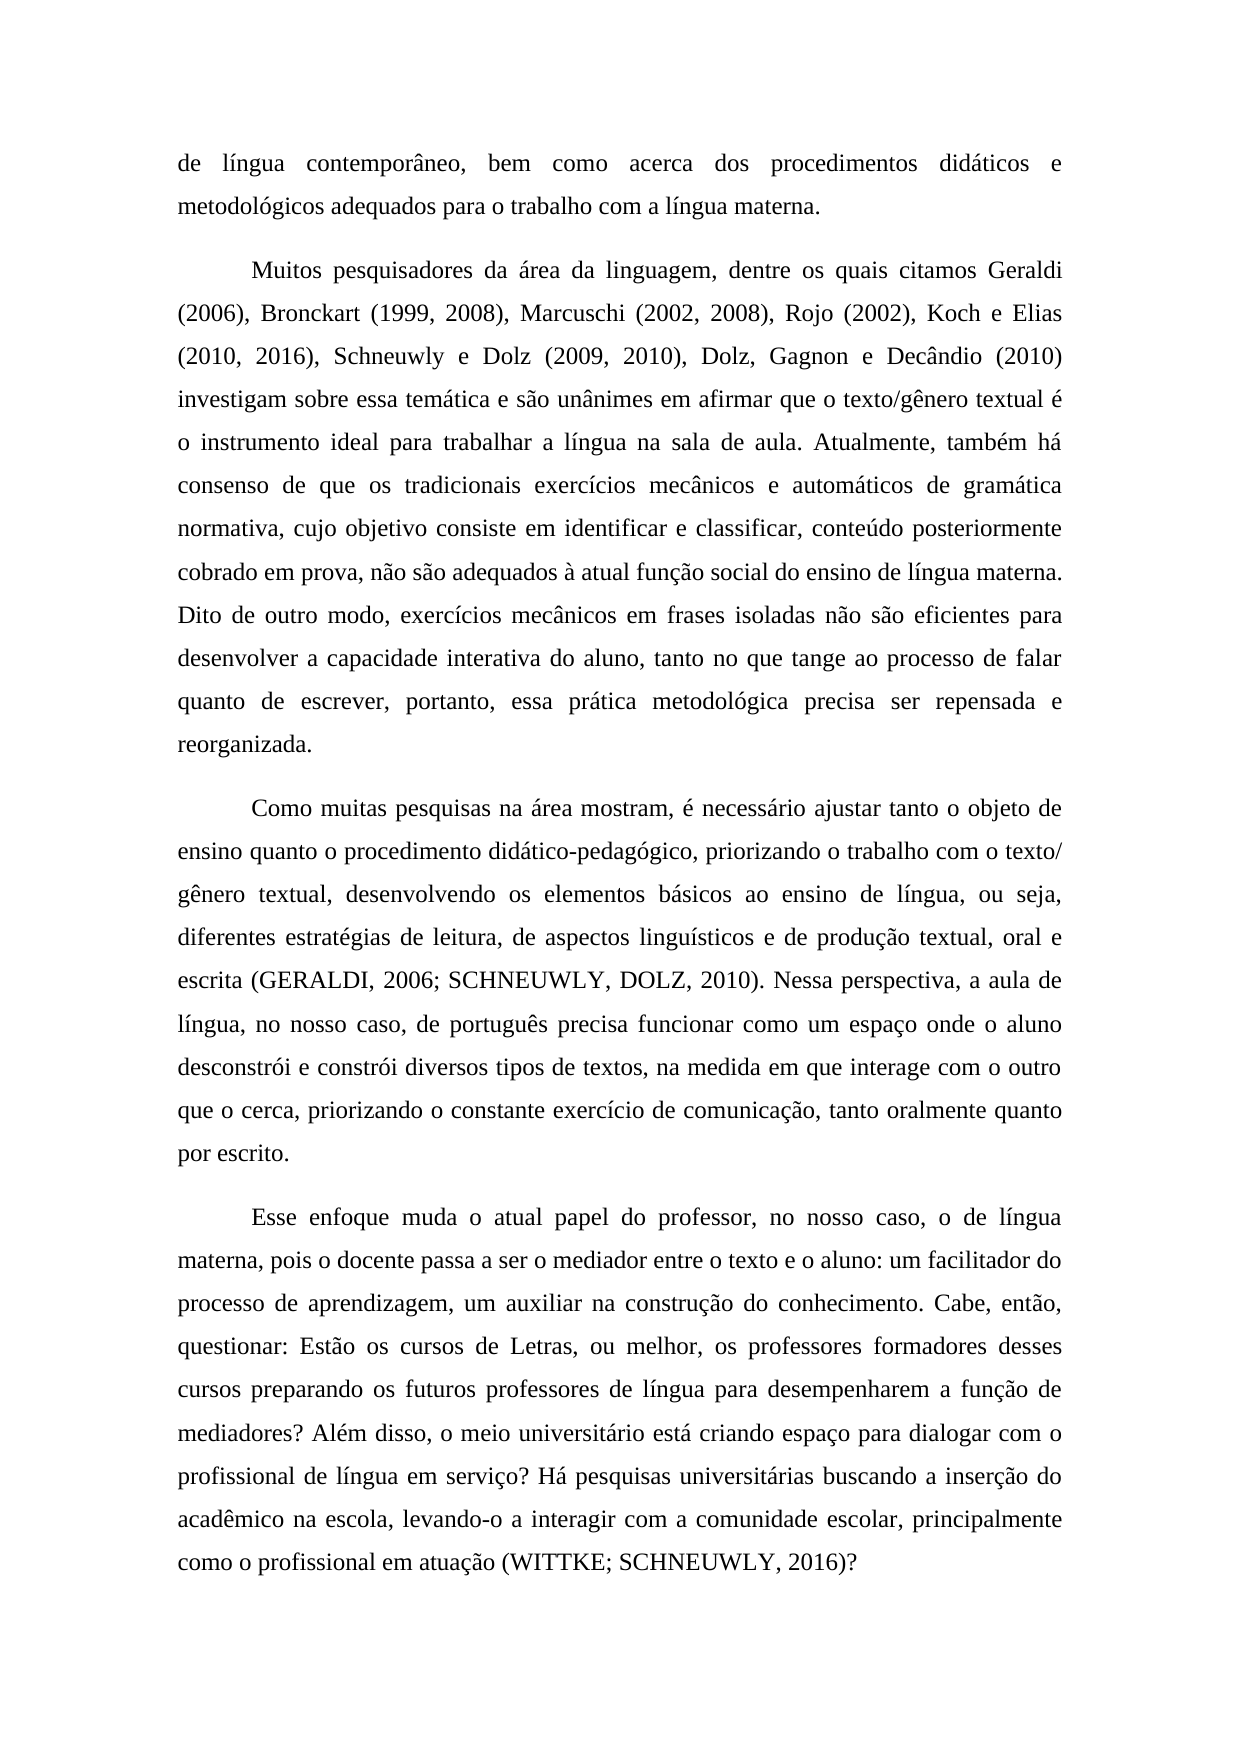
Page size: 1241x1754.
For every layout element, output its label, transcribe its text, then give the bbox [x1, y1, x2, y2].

text Muitos pesquisadores da área da linguagem, dentre os quais citamos Geraldi (2006), Bronckart (1999, 2008), Marcuschi (2002, 2008), Rojo (2002), Koch e Elias (2010, 2016), Schneuwly e Dolz (2009, 2010), Dolz, Gagnon e Decândio (2010) investigam sobre essa temática e são unânimes em afirmar que o texto/gênero textual é o instrumento ideal para trabalhar a língua na sala de aula. Atualmente, também há consenso de que os tradicionais exercícios mecânicos e automáticos de gramática normativa, cujo objetivo consiste em identificar e classificar, conteúdo posteriormente cobrado em prova, não são adequados à atual função social do ensino de língua materna. Dito de outro modo, exercícios mecânicos em frases isoladas não são eficientes para desenvolver a capacidade interativa do aluno, tanto no que tange ao processo de falar quanto de escrever, portanto, essa prática metodológica precisa ser repensada e reorganizada. [177, 255, 1063, 758]
text Como muitas pesquisas na área mostram, é necessário ajustar tanto o objeto de ensino quanto o procedimento didático-pedagógico, priorizando o trabalho com o texto/ gênero textual, desenvolvendo os elementos básicos ao ensino de língua, ou seja, diferentes estratégias de leitura, de aspectos linguísticos e de produção textual, oral e escrita (GERALDI, 2006; SCHNEUWLY, DOLZ, 2010). Nessa perspectiva, a aula de língua, no nosso caso, de português precisa funcionar como um espaço onde o aluno desconstrói e constrói diversos tipos de textos, na medida em que interage com o outro que o cerca, priorizando o constante exercício de comunicação, tanto oralmente quanto por escrito. [177, 793, 1063, 1167]
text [177, 148, 1063, 219]
text Esse enfoque muda o atual papel do professor, no nosso caso, o de língua materna, pois o docente passa a ser o mediador entre o texto e o aluno: um facilitador do processo de aprendizagem, um auxiliar na construção do conhecimento. Cabe, então, questionar: Estão os cursos de Letras, ou melhor, os professores formadores desses cursos preparando os futuros professores de língua para desempenharem a função de mediadores? Além disso, o meio universitário está criando espaço para dialogar com o profissional de língua em serviço? Há pesquisas universitárias buscando a inserção do acadêmico na escola, levando-o a interagir com a comunidade escolar, principalmente como o profissional em atuação (WITTKE; SCHNEUWLY, 2016)? [177, 1202, 1063, 1576]
